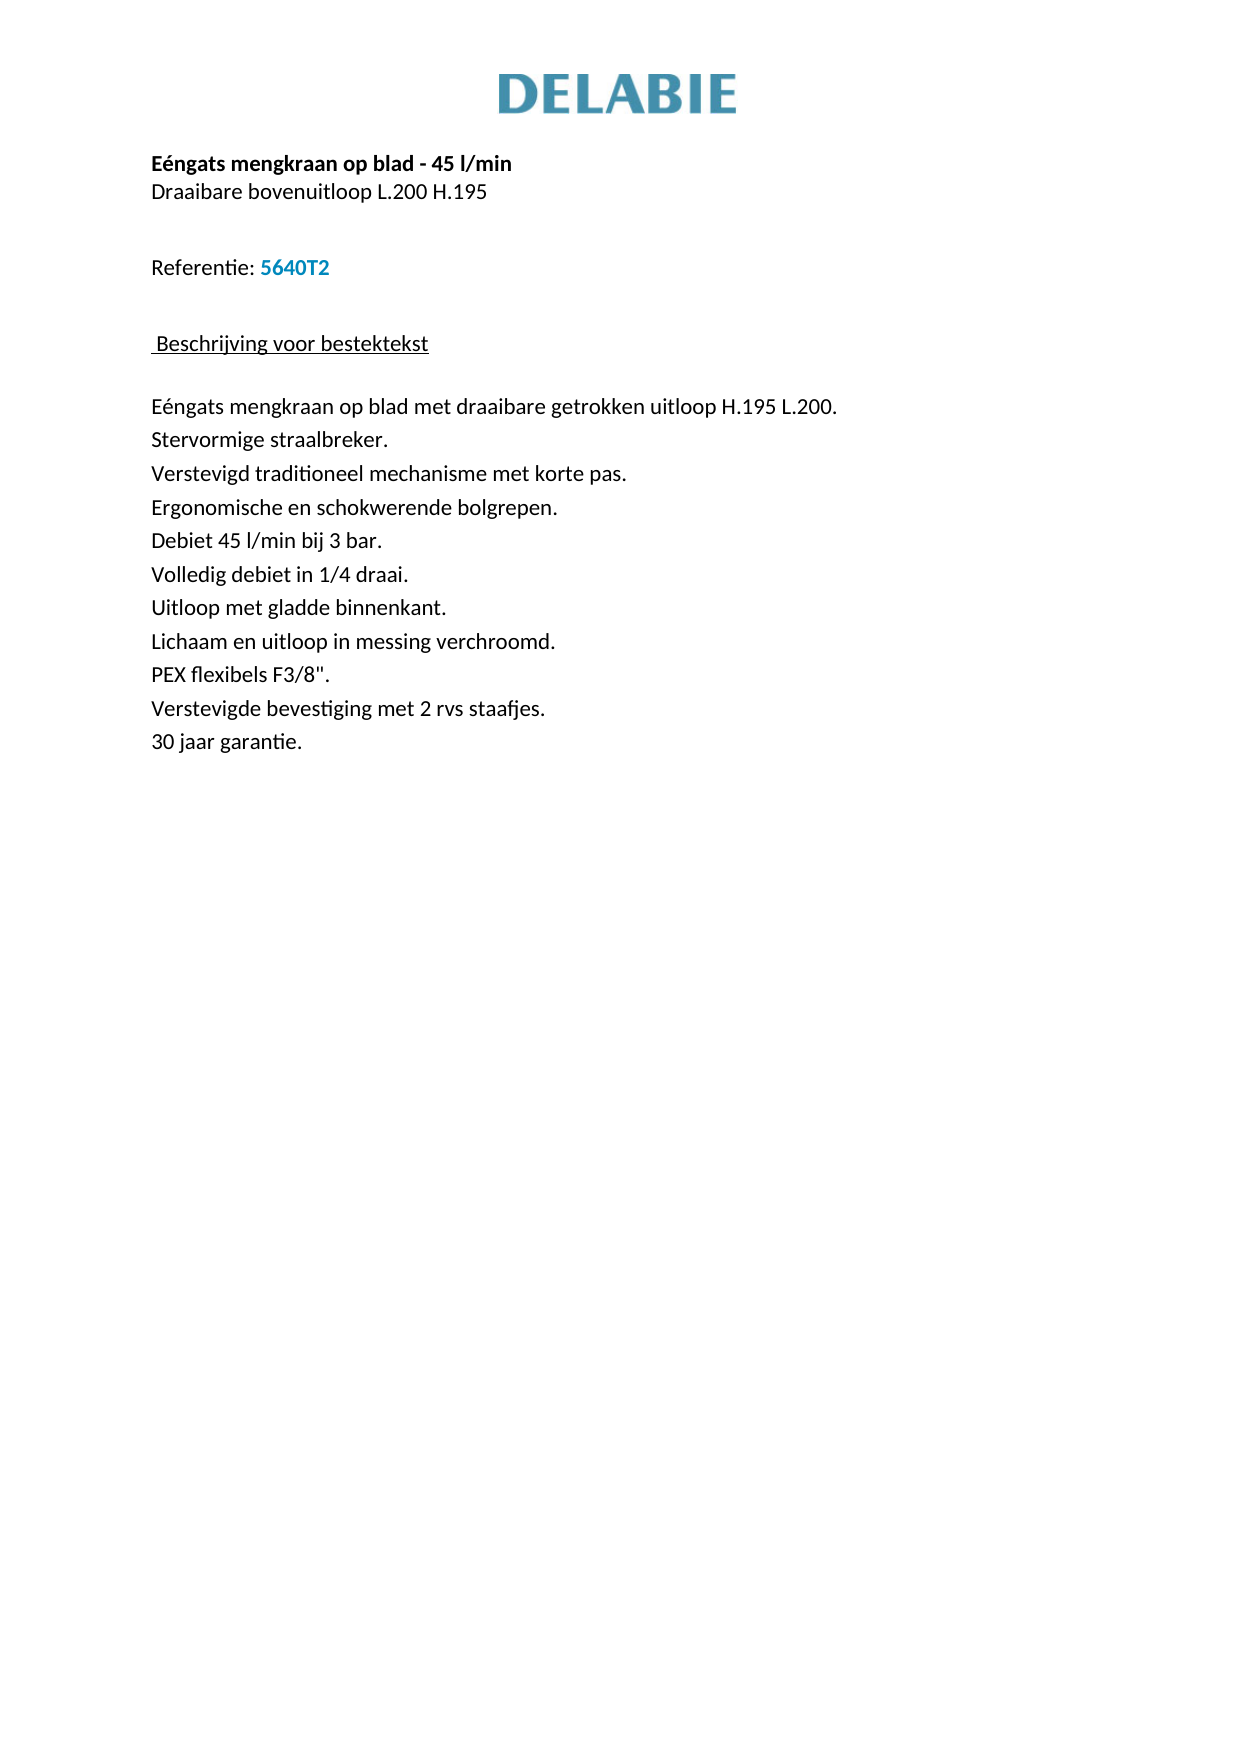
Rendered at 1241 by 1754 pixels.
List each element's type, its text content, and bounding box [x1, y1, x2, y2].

text Verstevigd traditioneel mechanisme met korte pas. [151, 459, 1084, 487]
text Stervormige straalbreker. [151, 426, 1084, 453]
text Lichaam en uitloop in messing verchroomd. [151, 627, 1084, 655]
text Eéngats mengkraan op blad met draaibare getrokken uitloop H.195 L.200. [151, 392, 1084, 420]
text Beschrijving voor bestektekst [151, 329, 1084, 357]
text Debiet 45 l/min bij 3 bar. [151, 526, 1084, 554]
text PEX flexibels F3/8". [151, 660, 1084, 688]
text Draaibare bovenuitloop L.200 H.195 [151, 177, 1084, 205]
text 30 jaar garantie. [151, 727, 1084, 755]
text Referentie: 5640T2 [151, 253, 1084, 281]
text Verstevigde bevestiging met 2 rvs staafjes. [151, 694, 1084, 722]
text Volledig debiet in 1/4 draai. [151, 560, 1084, 588]
text Eéngats mengkraan op blad - 45 l/min [151, 149, 1084, 177]
text Ergonomische en schokwerende bolgrepen. [151, 493, 1084, 521]
text Uitloop met gladde binnenkant. [151, 593, 1084, 621]
picture [497, 74, 738, 114]
